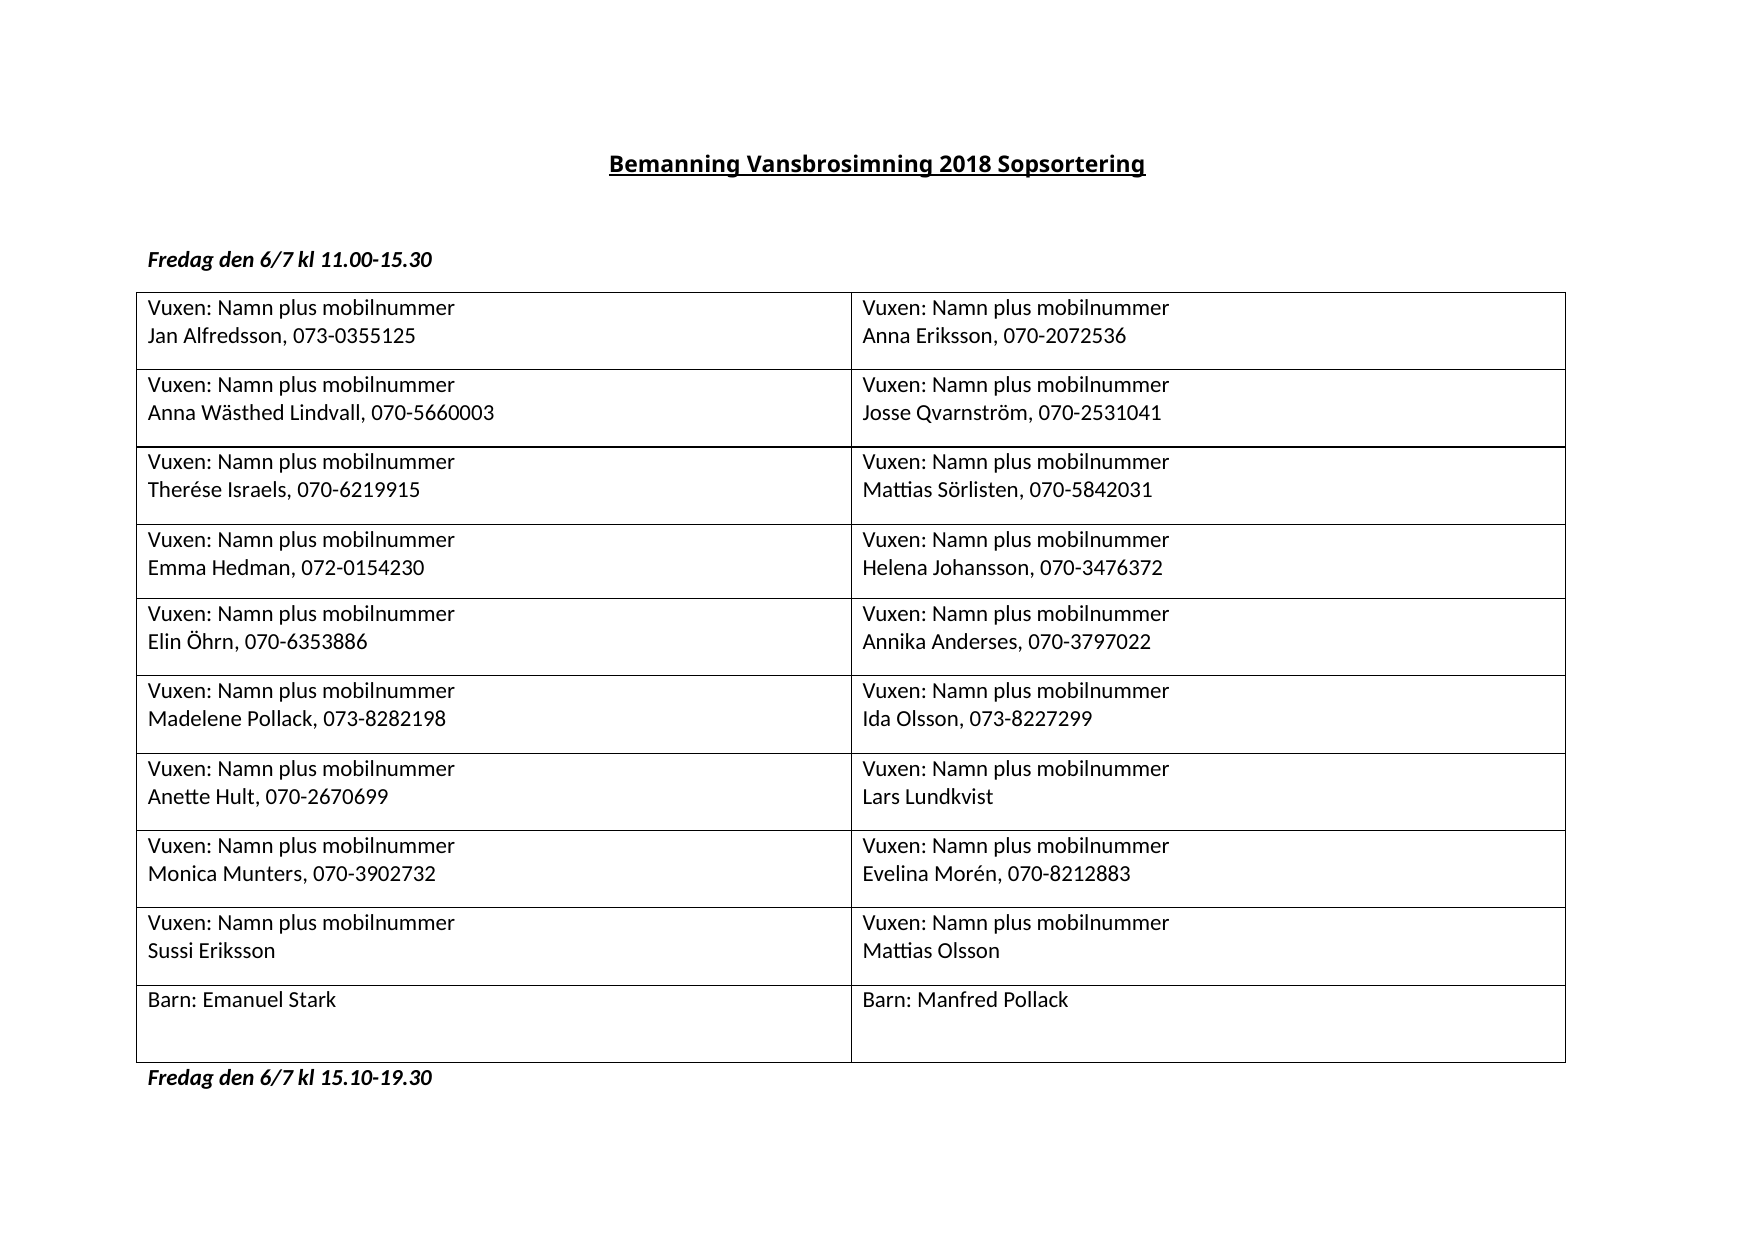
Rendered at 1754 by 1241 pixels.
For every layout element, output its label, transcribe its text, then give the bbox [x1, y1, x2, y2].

table_cell Vuxen: Namn plus mobilnummer Annika Anderses, 070-3797022 [852, 599, 1565, 675]
table_cell Vuxen: Namn plus mobilnummer Monica Munters, 070-3902732 [137, 831, 851, 907]
table_cell Vuxen: Namn plus mobilnummer Sussi Eriksson [137, 908, 851, 984]
table_cell Vuxen: Namn plus mobilnummer Madelene Pollack, 073-8282198 [137, 676, 851, 753]
table_cell Barn: Emanuel Stark [137, 986, 851, 1062]
table_cell Vuxen: Namn plus mobilnummer Elin Öhrn, 070-6353886 [137, 599, 851, 675]
table_header Vuxen: Namn plus mobilnummer Anna Eriksson, 070-2072536 [852, 293, 1565, 369]
table_cell Vuxen: Namn plus mobilnummer Anna Wästhed Lindvall, 070-5660003 [137, 370, 851, 446]
table_cell Vuxen: Namn plus mobilnummer Helena Johansson, 070-3476372 [852, 525, 1565, 598]
table_cell Vuxen: Namn plus mobilnummer Mattias Olsson [852, 908, 1565, 984]
table_cell Vuxen: Namn plus mobilnummer Lars Lundkvist [852, 754, 1565, 830]
table_cell Barn: Manfred Pollack [852, 986, 1565, 1062]
text Bemanning Vansbrosimning 2018 Sopsortering [148, 148, 1606, 179]
table_cell Vuxen: Namn plus mobilnummer Anette Hult, 070-2670699 [137, 754, 851, 830]
text Fredag den 6/7 kl 15.10-19.30 [148, 1063, 1606, 1091]
table_cell Vuxen: Namn plus mobilnummer Josse Qvarnström, 070-2531041 [852, 370, 1565, 446]
table_cell Vuxen: Namn plus mobilnummer Mattias Sörlisten, 070-5842031 [852, 448, 1565, 524]
table_cell Vuxen: Namn plus mobilnummer Evelina Morén, 070-8212883 [852, 831, 1565, 907]
text Fredag den 6/7 kl 11.00-15.30 [148, 245, 1606, 273]
table_cell Vuxen: Namn plus mobilnummer Emma Hedman, 072-0154230 [137, 525, 851, 598]
table_header Vuxen: Namn plus mobilnummer Jan Alfredsson, 073-0355125 [137, 293, 851, 369]
table_cell Vuxen: Namn plus mobilnummer Therése Israels, 070-6219915 [137, 448, 851, 524]
table_cell Vuxen: Namn plus mobilnummer Ida Olsson, 073-8227299 [852, 676, 1565, 753]
